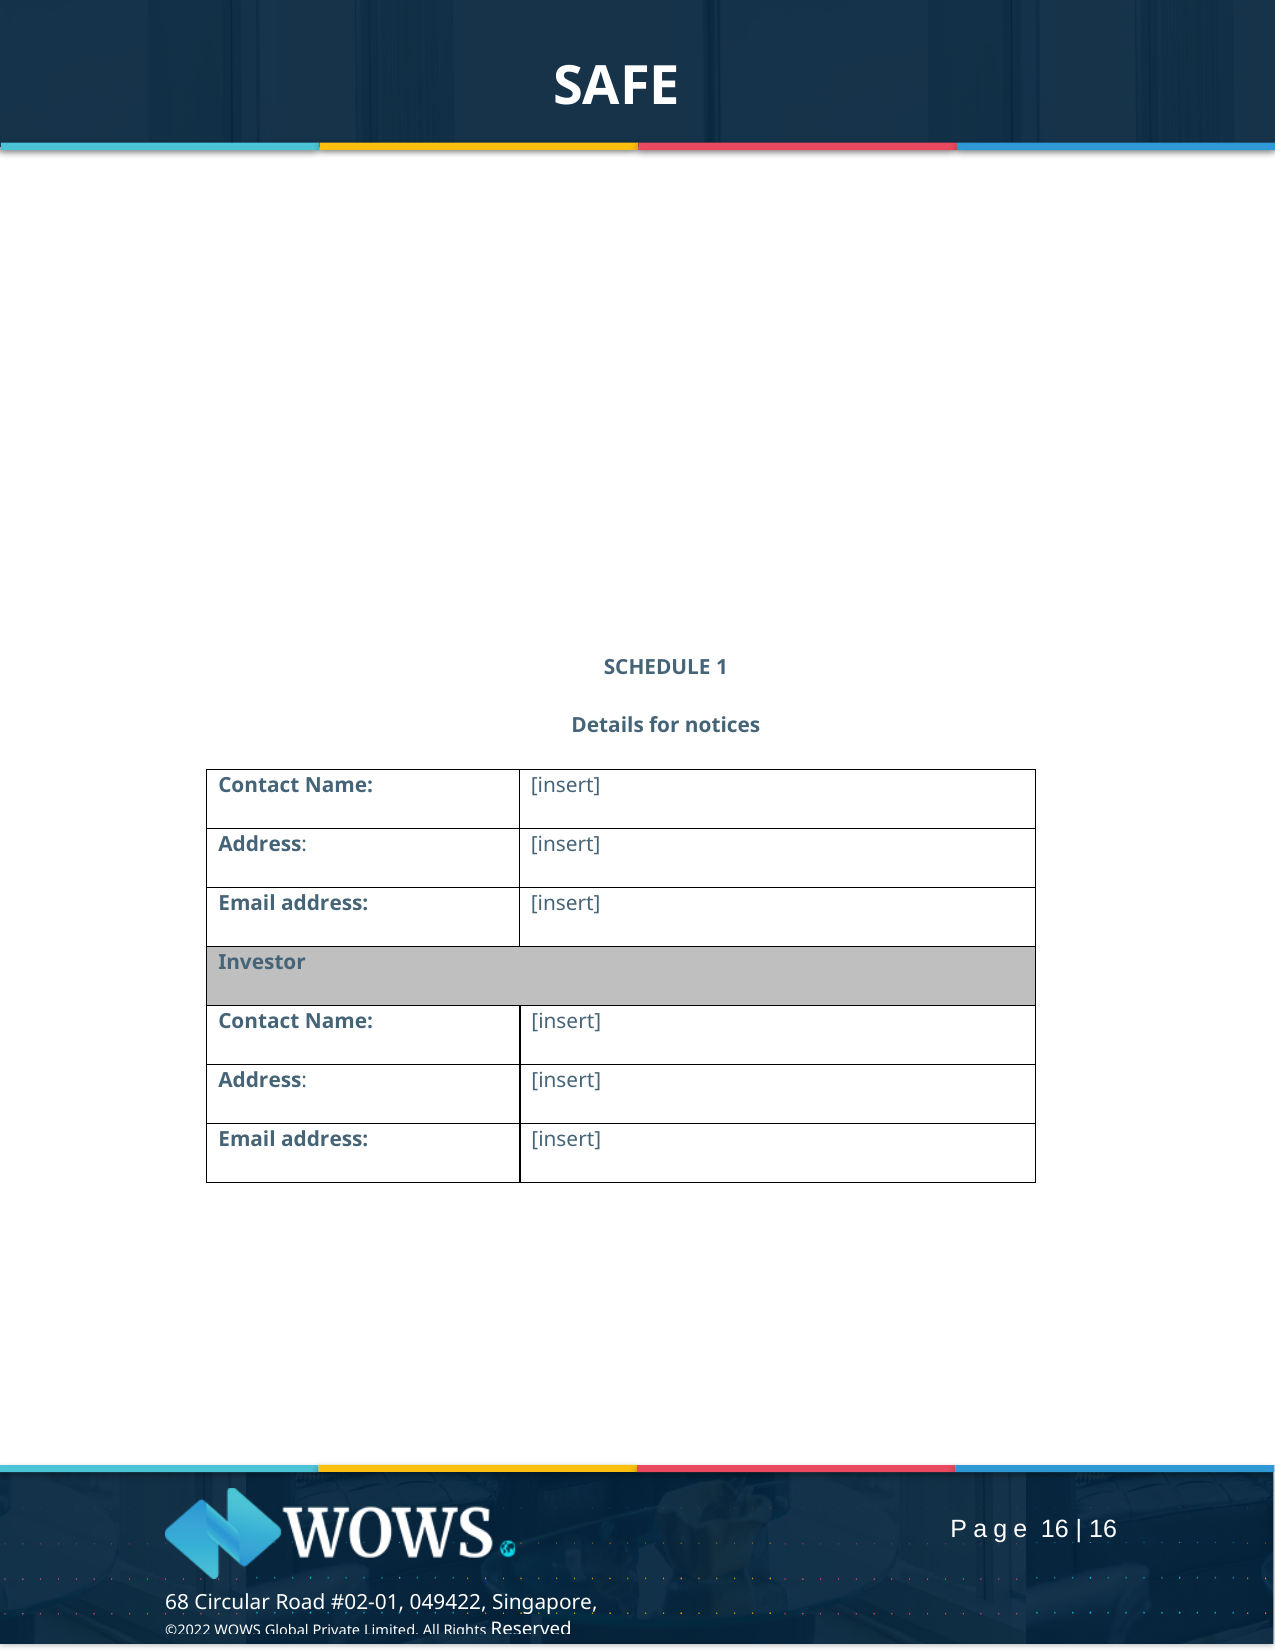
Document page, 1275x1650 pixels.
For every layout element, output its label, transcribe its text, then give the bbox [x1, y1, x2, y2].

picture [0, 1472, 1274, 1644]
table_cell Contact Name: [207, 1006, 519, 1064]
table_cell Email address: [207, 888, 519, 946]
table_cell [insert] [521, 1065, 1035, 1123]
table_cell [insert] [521, 1006, 1035, 1064]
table_cell Email address: [207, 1124, 519, 1182]
table_cell Investor [207, 947, 1035, 1005]
picture [0, 0, 1275, 142]
table_cell [insert] [521, 1124, 1035, 1182]
table_header Contact Name: [207, 770, 519, 828]
text Details for notices [206, 711, 1125, 739]
text SCHEDULE 1 [206, 652, 1125, 680]
table_cell Address: [207, 1065, 519, 1123]
table_cell [insert] [520, 829, 1035, 887]
table_cell [insert] [520, 888, 1035, 946]
table_cell Address: [207, 829, 519, 887]
table_header [insert] [520, 770, 1035, 828]
